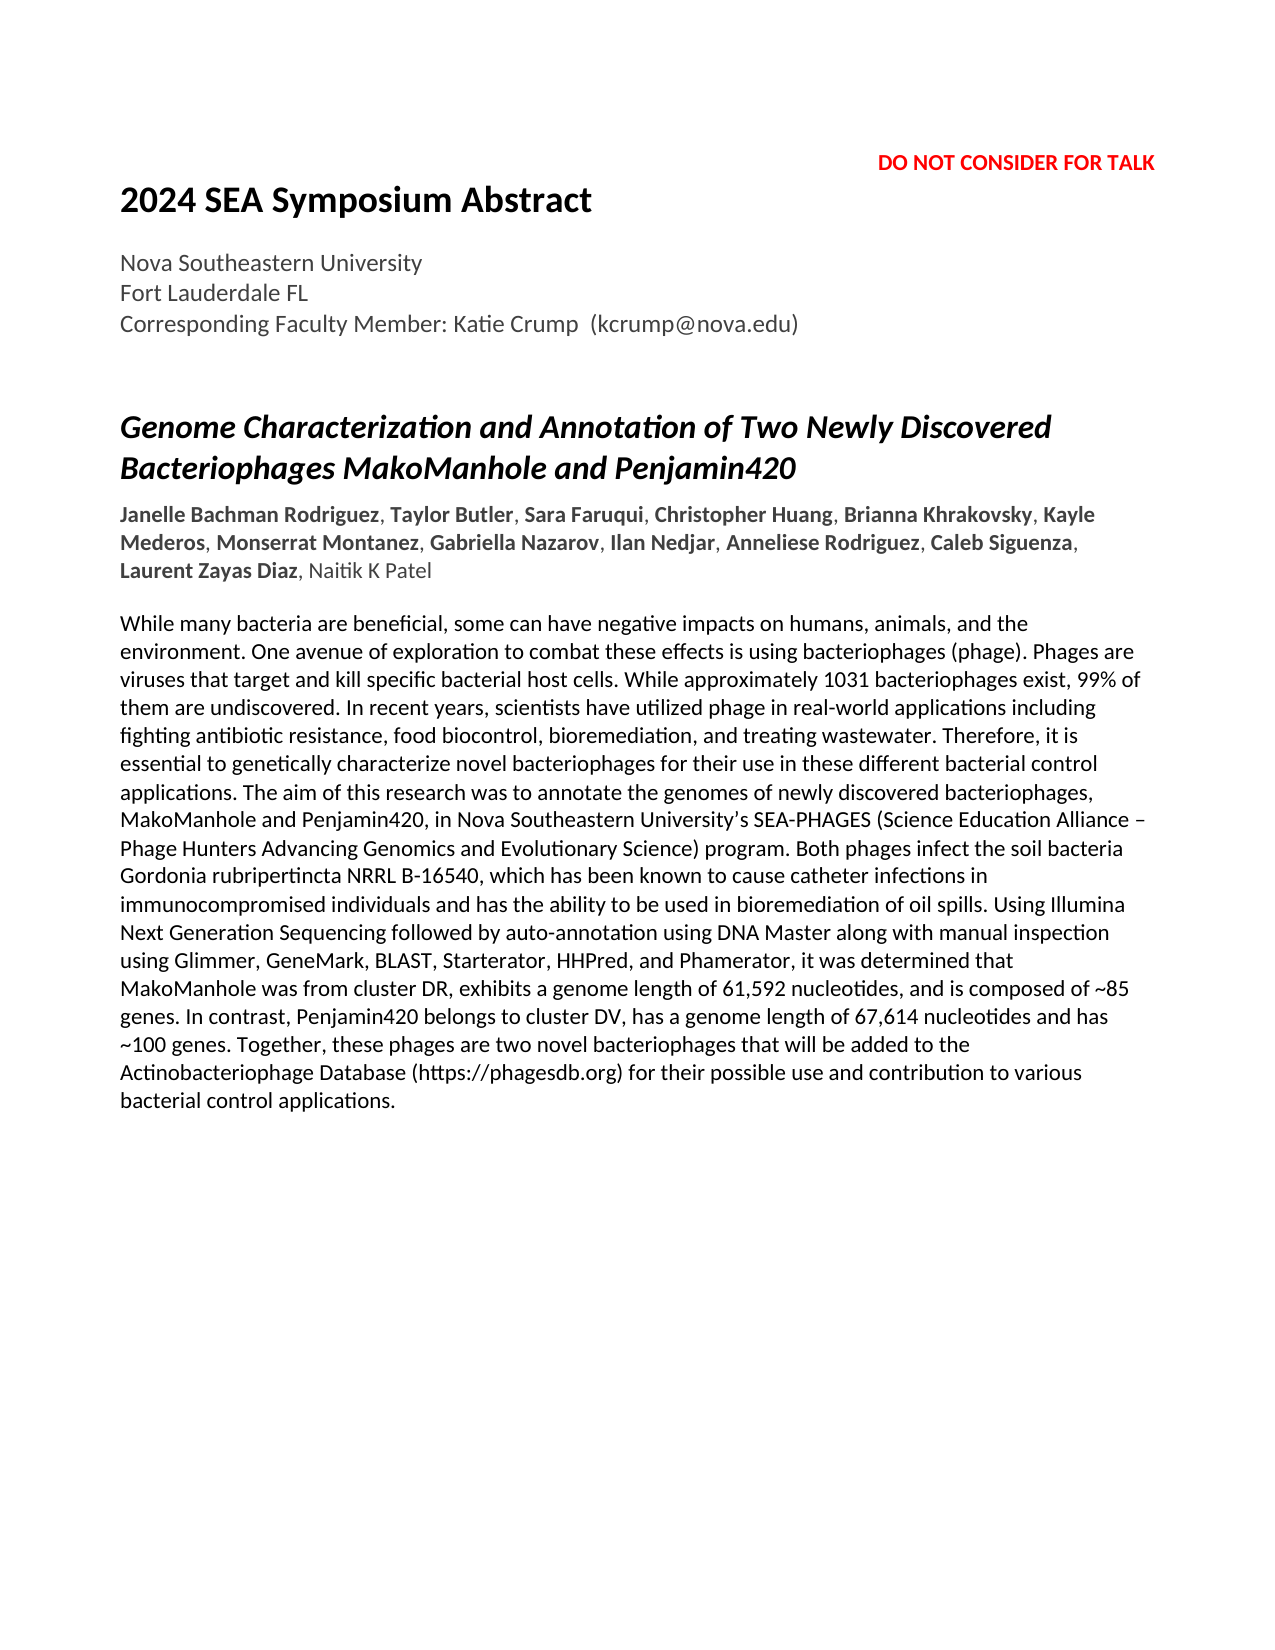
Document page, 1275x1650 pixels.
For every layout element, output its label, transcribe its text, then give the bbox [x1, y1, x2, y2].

text Fort Lauderdale FL [120, 277, 1155, 308]
text While many bacteria are beneficial, some can have negative impacts on humans, animals, and the environment. One avenue of exploration to combat these effects is using bacteriophages (phage). Phages are viruses that target and kill specific bacterial host cells. While approximately 1031 bacteriophages exist, 99% of them are undiscovered. In recent years, scientists have utilized phage in real-world applications including fighting antibiotic resistance, food biocontrol, bioremediation, and treating wastewater. Therefore, it is essential to genetically characterize novel bacteriophages for their use in these different bacterial control applications. The aim of this research was to annotate the genomes of newly discovered bacteriophages, MakoManhole and Penjamin420, in Nova Southeastern University’s SEA-PHAGES (Science Education Alliance – Phage Hunters Advancing Genomics and Evolutionary Science) program. Both phages infect the soil bacteria Gordonia rubripertincta NRRL B-16540, which has been known to cause catheter infections in immunocompromised individuals and has the ability to be used in bioremediation of oil spills. Using Illumina Next Generation Sequencing followed by auto-annotation using DNA Master along with manual inspection using Glimmer, GeneMark, BLAST, Starterator, HHPred, and Phamerator, it was determined that MakoManhole was from cluster DR, exhibits a genome length of 61,592 nucleotides, and is composed of ~85 genes. In contrast, Penjamin420 belongs to cluster DV, has a genome length of 67,614 nucleotides and has ~100 genes. Together, these phages are two novel bacteriophages that will be added to the Actinobacteriophage Database (https://phagesdb.org) for their possible use and contribution to various bacterial control applications. [120, 609, 1155, 1114]
text Nova Southeastern University [120, 247, 1155, 277]
text DO NOT CONSIDER FOR TALK [120, 148, 1155, 176]
text Corresponding Faculty Member: Katie Crump (kcrump@nova.edu) [120, 308, 1155, 369]
title Genome Characterization and Annotation of Two Newly Discovered Bacteriophages MakoManhole and Penjamin420 [120, 406, 1155, 488]
text 2024 SEA Symposium Abstract [120, 176, 1155, 222]
text Janelle Bachman Rodriguez, Taylor Butler, Sara Faruqui, Christopher Huang, Brianna Khrakovsky, Kayle Mederos, Monserrat Montanez, Gabriella Nazarov, Ilan Nedjar, Anneliese Rodriguez, Caleb Siguenza, Laurent Zayas Diaz, Naitik K Patel [120, 500, 1155, 584]
